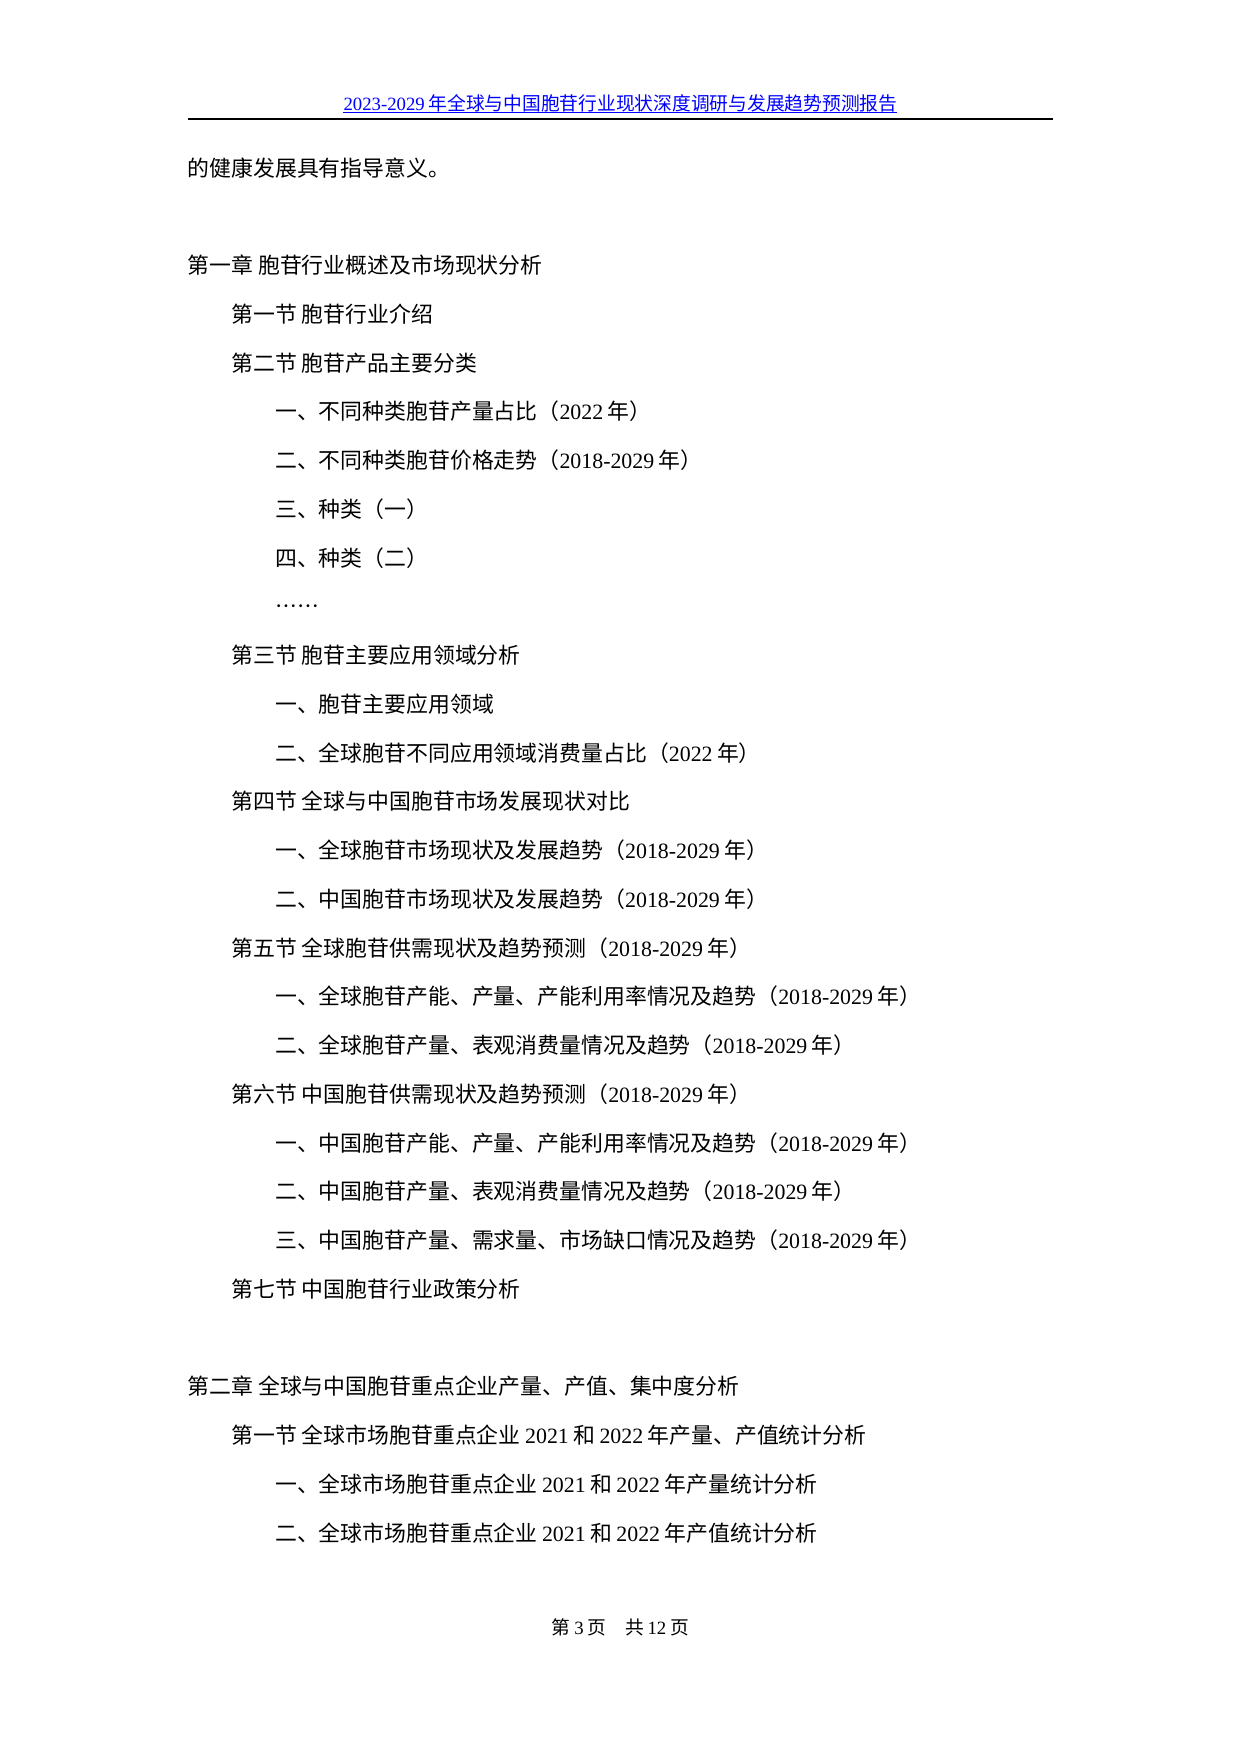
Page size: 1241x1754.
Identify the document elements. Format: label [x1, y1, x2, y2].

text [187, 150, 1053, 1548]
